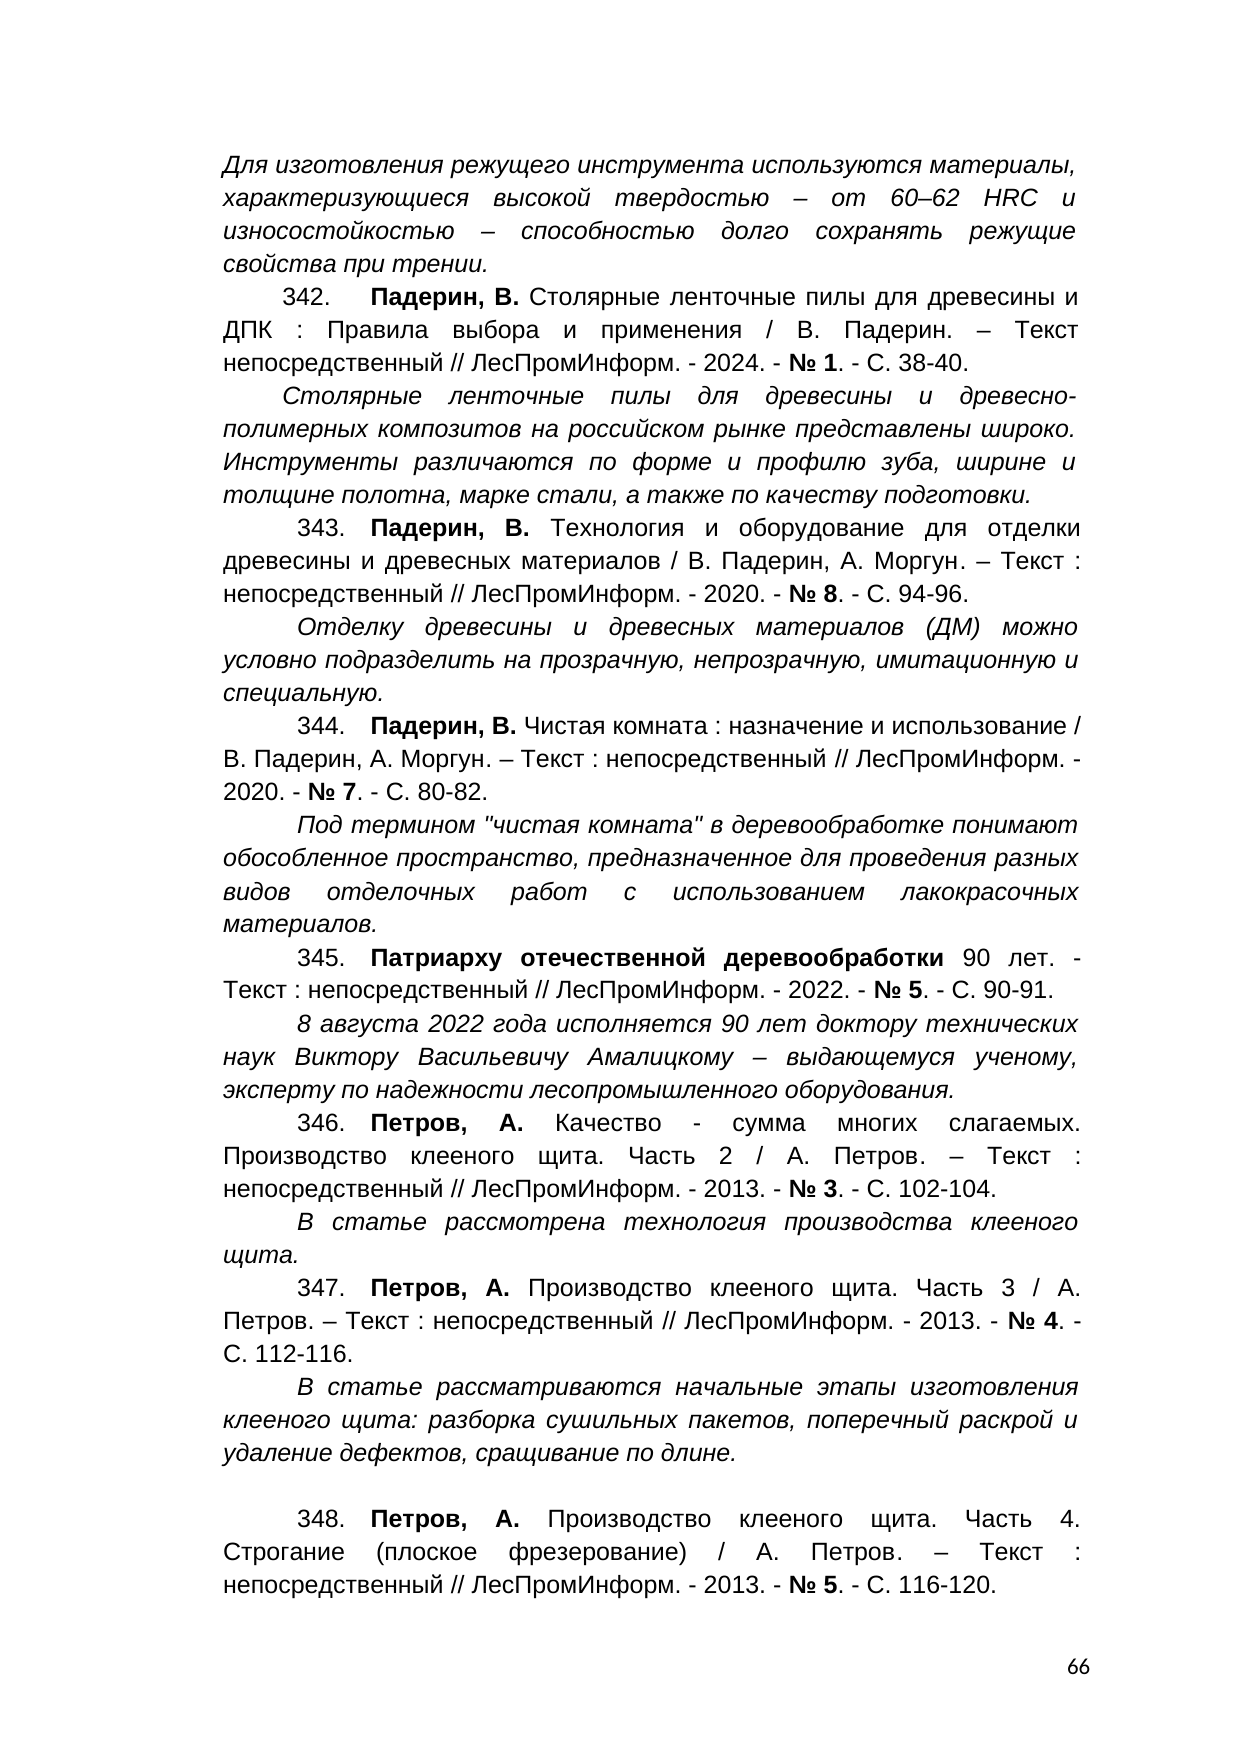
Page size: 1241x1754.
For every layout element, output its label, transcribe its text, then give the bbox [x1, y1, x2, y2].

list Падерин, В. Технология и оборудование для отделки древесины и древесных материалов / В. Падерин, А. Моргун. – Текст : непосредственный // ЛесПромИнформ. - 2020. - № 8. - С. 94-96. [223, 513, 1082, 608]
list Под термином "чистая комната" в деревообработке понимают обособленное пространство, предназначенное для проведения разных видов отделочных работ с использованием лакокрасочных материалов. [223, 810, 1082, 938]
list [223, 150, 1079, 278]
list Петров, А. Производство клееного щита. Часть 3 / А. Петров. – Текст : непосредственный // ЛесПромИнформ. - 2013. - № 4. - С. 112-116. [223, 1273, 1082, 1367]
text В статье рассмотрена технология производства клееного щита. [223, 1207, 1082, 1268]
list Падерин, В. Столярные ленточные пилы для древесины и ДПК : Правила выбора и применения / В. Падерин. – Текст непосредственный // ЛесПромИнформ. - 2024. - № 1. - С. 38-40. [223, 282, 1079, 377]
list Отделку древесины и древесных материалов (ДМ) можно условно подразделить на прозрачную, непрозрачную, имитационную и специальную. [223, 612, 1082, 707]
list Патриарху отечественной деревообработки 90 лет. - Текст : непосредственный // ЛесПромИнформ. - 2022. - № 5. - С. 90-91. [223, 942, 1082, 1004]
list 8 августа 2022 года исполняется 90 лет доктору технических наук Виктору Васильевичу Амалицкому – выдающемуся ученому, эксперту по надежности лесопромышленного оборудования. [223, 1008, 1082, 1103]
list Падерин, В. Чистая комната : назначение и использование / В. Падерин, А. Моргун. – Текст : непосредственный // ЛесПромИнформ. - 2020. - № 7. - С. 80-82. [223, 711, 1082, 806]
list Столярные ленточные пилы для древесины и древесно-полимерных композитов на российском рынке представлены широко. Инструменты различаются по форме и профилю зуба, ширине и толщине полотна, марке стали, а также по качеству подготовки. [223, 381, 1079, 509]
list Петров, А. Производство клееного щита. Часть 4. Строгание (плоское фрезерование) / А. Петров. – Текст : непосредственный // ЛесПромИнформ. - 2013. - № 5. - С. 116-120. [223, 1504, 1082, 1599]
list Петров, А. Качество - сумма многих слагаемых. Производство клееного щита. Часть 2 / А. Петров. – Текст : непосредственный // ЛесПромИнформ. - 2013. - № 3. - С. 102-104. [223, 1108, 1082, 1202]
text В статье рассматриваются начальные этапы изготовления клееного щита: разборка сушильных пакетов, поперечный раскрой и удаление дефектов, сращивание по длине. [223, 1372, 1082, 1467]
